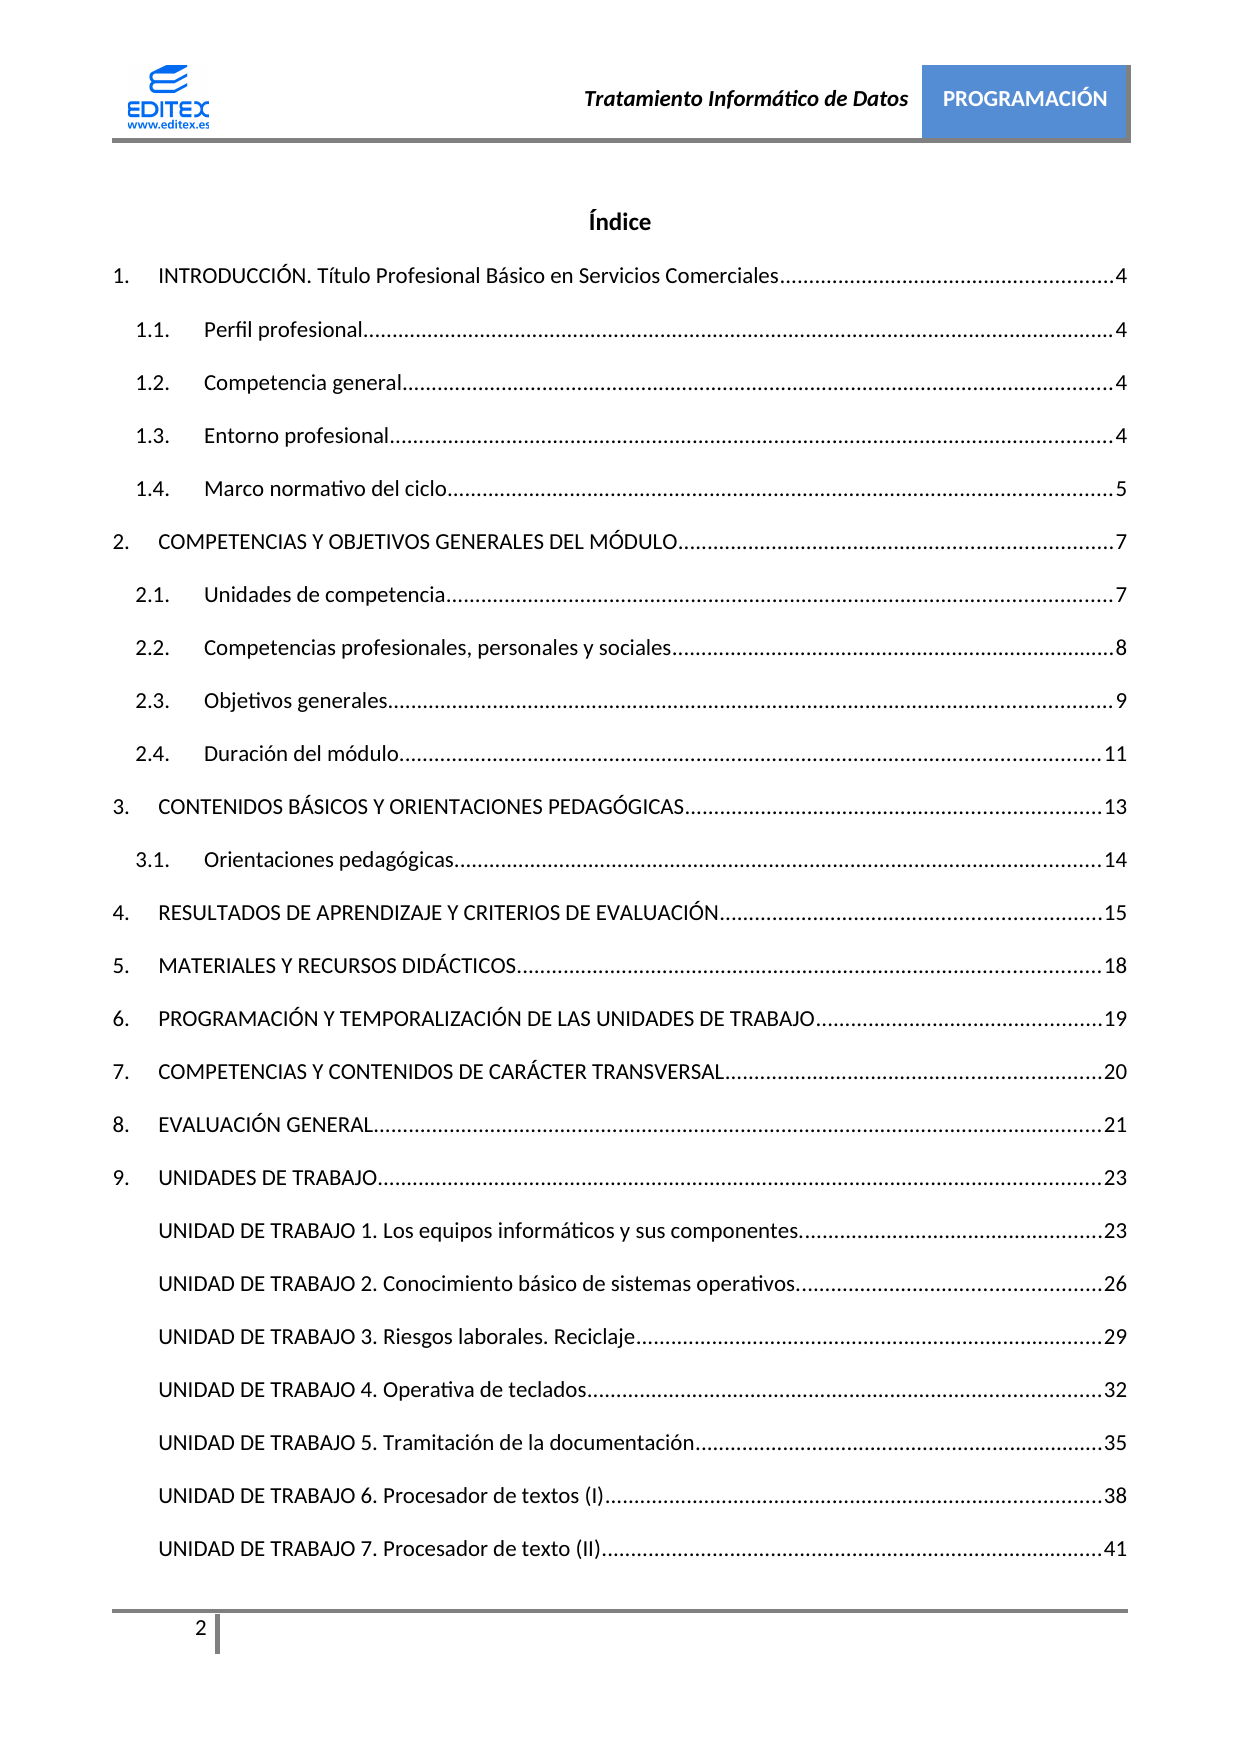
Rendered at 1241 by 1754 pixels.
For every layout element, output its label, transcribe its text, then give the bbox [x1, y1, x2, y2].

text Índice [112, 206, 1128, 236]
text 1.1. Perfil profesional 4 [135, 315, 1128, 343]
text 2. COMPETENCIAS Y OBJETIVOS GENERALES DEL MÓDULO 7 [112, 527, 1128, 555]
text UNIDAD DE TRABAJO 1. Los equipos informáticos y sus componentes. 23 [158, 1216, 1128, 1244]
text UNIDAD DE TRABAJO 5. Tramitación de la documentación 35 [158, 1428, 1128, 1456]
text 6. PROGRAMACIÓN Y TEMPORALIZACIÓN DE LAS UNIDADES DE TRABAJO 19 [112, 1004, 1128, 1032]
text 7. COMPETENCIAS Y CONTENIDOS DE CARÁCTER TRANSVERSAL 20 [112, 1057, 1128, 1085]
text UNIDAD DE TRABAJO 7. Procesador de texto (II) 41 [158, 1534, 1128, 1562]
picture [127, 65, 209, 131]
text 3.1. Orientaciones pedagógicas 14 [135, 845, 1128, 873]
text 9. UNIDADES DE TRABAJO 23 [112, 1163, 1128, 1191]
text UNIDAD DE TRABAJO 2. Conocimiento básico de sistemas operativos. 26 [158, 1269, 1128, 1297]
text UNIDAD DE TRABAJO 4. Operativa de teclados 32 [158, 1375, 1128, 1403]
text 1. INTRODUCCIÓN. Título Profesional Básico en Servicios Comerciales 4 [112, 262, 1128, 290]
text 1.3. Entorno profesional 4 [135, 421, 1128, 449]
text 4. RESULTADOS DE APRENDIZAJE Y CRITERIOS DE EVALUACIÓN 15 [112, 898, 1128, 926]
text UNIDAD DE TRABAJO 6. Procesador de textos (I) 38 [158, 1481, 1128, 1509]
text 2.4. Duración del módulo 11 [135, 739, 1128, 767]
text 1.4. Marco normativo del ciclo 5 [135, 474, 1128, 502]
text 2.3. Objetivos generales 9 [135, 686, 1128, 714]
text 3. CONTENIDOS BÁSICOS Y ORIENTACIONES PEDAGÓGICAS 13 [112, 792, 1128, 820]
text 1.2. Competencia general 4 [135, 368, 1128, 396]
text 2.2. Competencias profesionales, personales y sociales 8 [135, 633, 1128, 661]
text 8. EVALUACIÓN GENERAL 21 [112, 1110, 1128, 1138]
text 2.1. Unidades de competencia 7 [135, 580, 1128, 608]
text UNIDAD DE TRABAJO 3. Riesgos laborales. Reciclaje 29 [158, 1322, 1128, 1350]
text 5. MATERIALES Y RECURSOS DIDÁCTICOS 18 [112, 951, 1128, 979]
